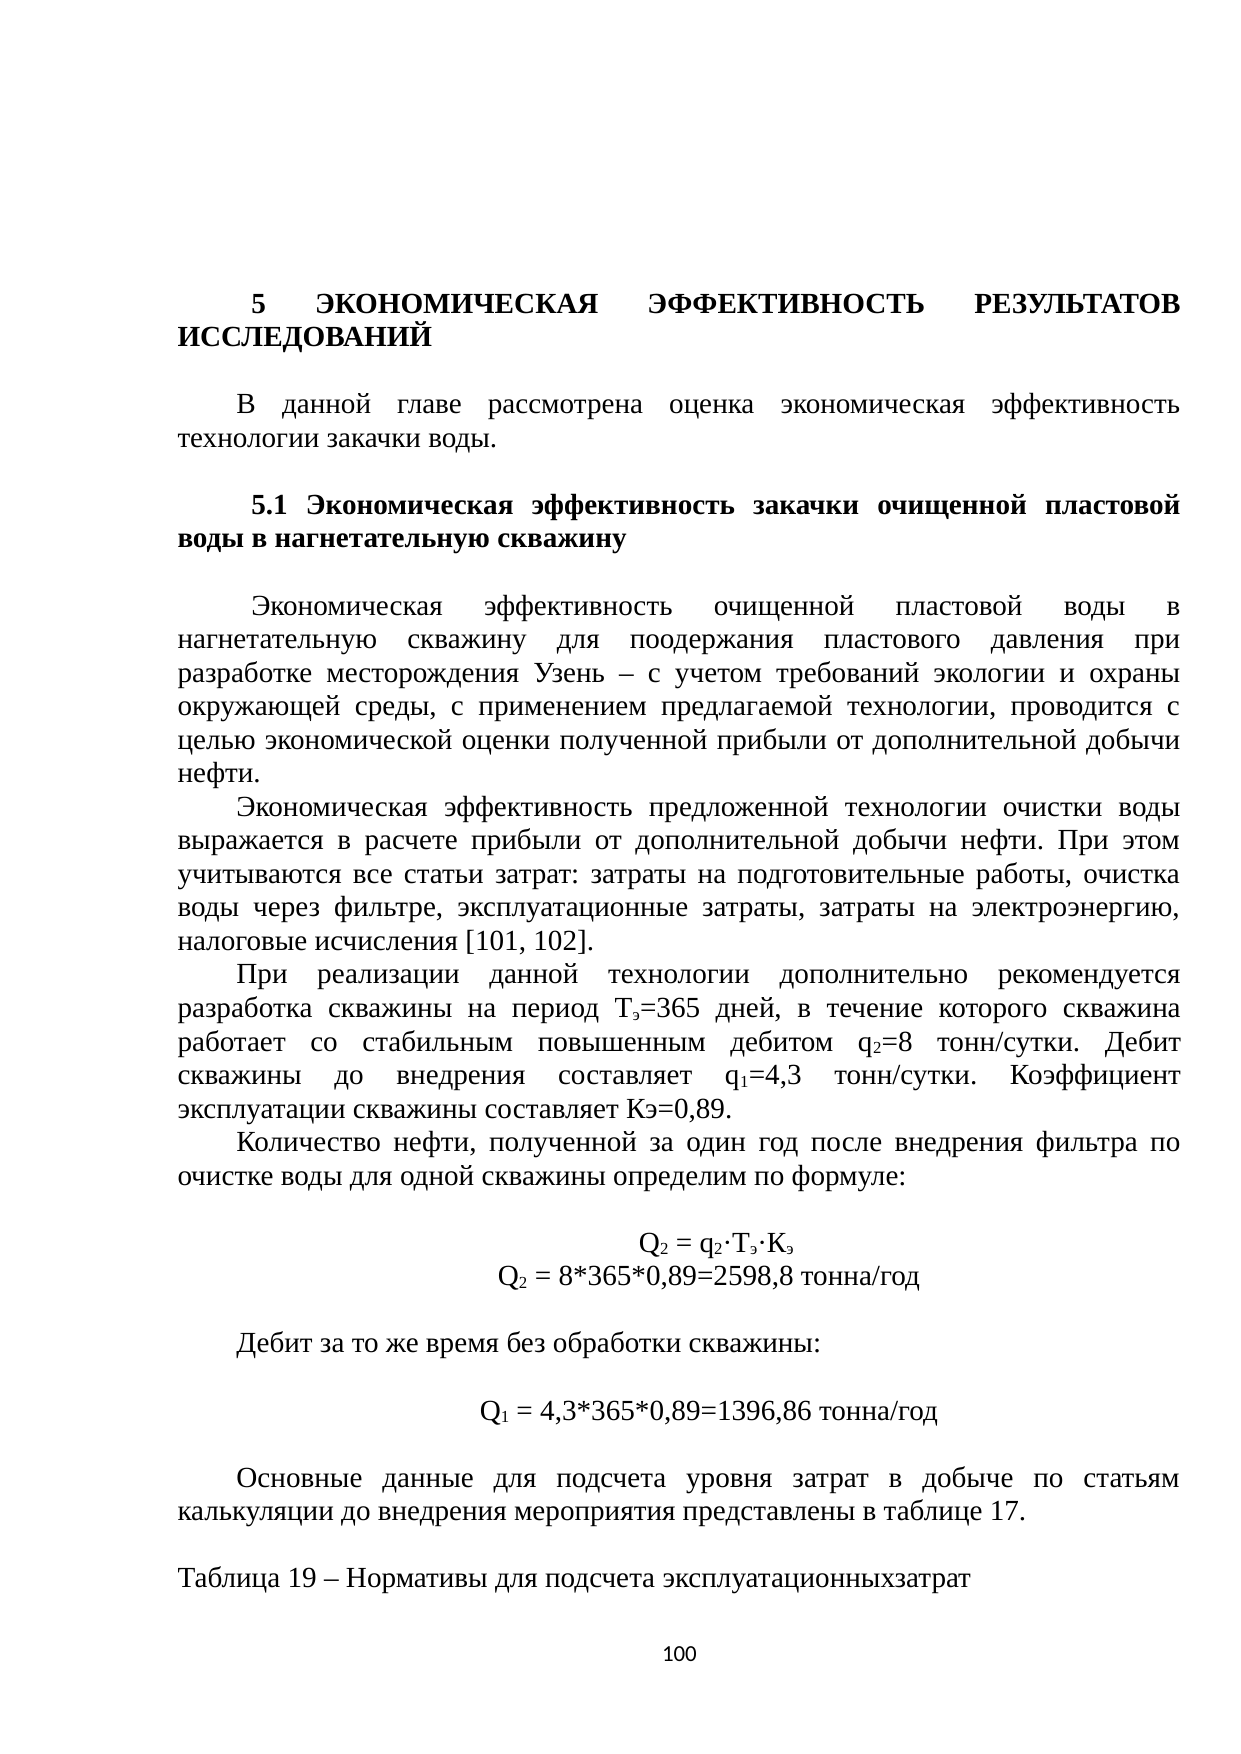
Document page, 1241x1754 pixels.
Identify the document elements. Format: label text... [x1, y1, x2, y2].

text 5 ЭКОНОМИЧЕСКАЯ ЭФФЕКТИВНОСТЬ РЕЗУЛЬТАТОВ ИССЛЕДОВАНИЙ [177, 286, 1181, 353]
text Количество нефти, полученной за один год после внедрения фильтра по очистке воды для одной скважины определим по формуле: [177, 1124, 1181, 1191]
text Экономическая эффективность предложенной технологии очистки воды выражается в расчете прибыли от дополнительной добычи нефти. При этом учитываются все статьи затрат: затраты на подготовительные работы, очистка воды через фильтре, эксплуатационные затраты, затраты на электроэнергию, налоговые исчисления [101, 102]. [177, 789, 1181, 957]
text Экономическая эффективность очищенной пластовой воды в нагнетательную скважину для поодержания пластового давления при разработке месторождения Узень – с учетом требований экологии и охраны окружающей среды, с применением предлагаемой технологии, проводится с целью экономической оценки полученной прибыли от дополнительной добычи нефти. [177, 588, 1181, 789]
text Основные данные для подсчета уровня затрат в добыче по статьям калькуляции до внедрения мероприятия представлены в таблице 17. [177, 1460, 1181, 1527]
text В данной главе рассмотрена оценка экономическая эффективность технологии закачки воды. [177, 386, 1181, 453]
text 5.1 Экономическая эффективность закачки очищенной пластовой воды в нагнетательную скважину [177, 487, 1181, 554]
text Дебит за то же время без обработки скважины: [177, 1326, 1181, 1359]
text Q2 = q2·Тэ·Кэ [177, 1225, 1181, 1258]
text Q2 = 8*365*0,89=2598,8 тонна/год [177, 1258, 1181, 1292]
text Таблица 19 – Нормативы для подсчета эксплуатационныхзатрат [177, 1560, 1181, 1594]
text При реализации данной технологии дополнительно рекомендуется разработка скважины на период Тэ=365 дней, в течение которого скважина работает со стабильным повышенным дебитом q2=8 тонн/сутки. Дебит скважины до внедрения составляет q1=4,3 тонн/сутки. Коэффициент эксплуатации скважины составляет Кэ=0,89. [177, 957, 1181, 1124]
text Q1 = 4,3*365*0,89=1396,86 тонна/год [177, 1393, 1181, 1426]
